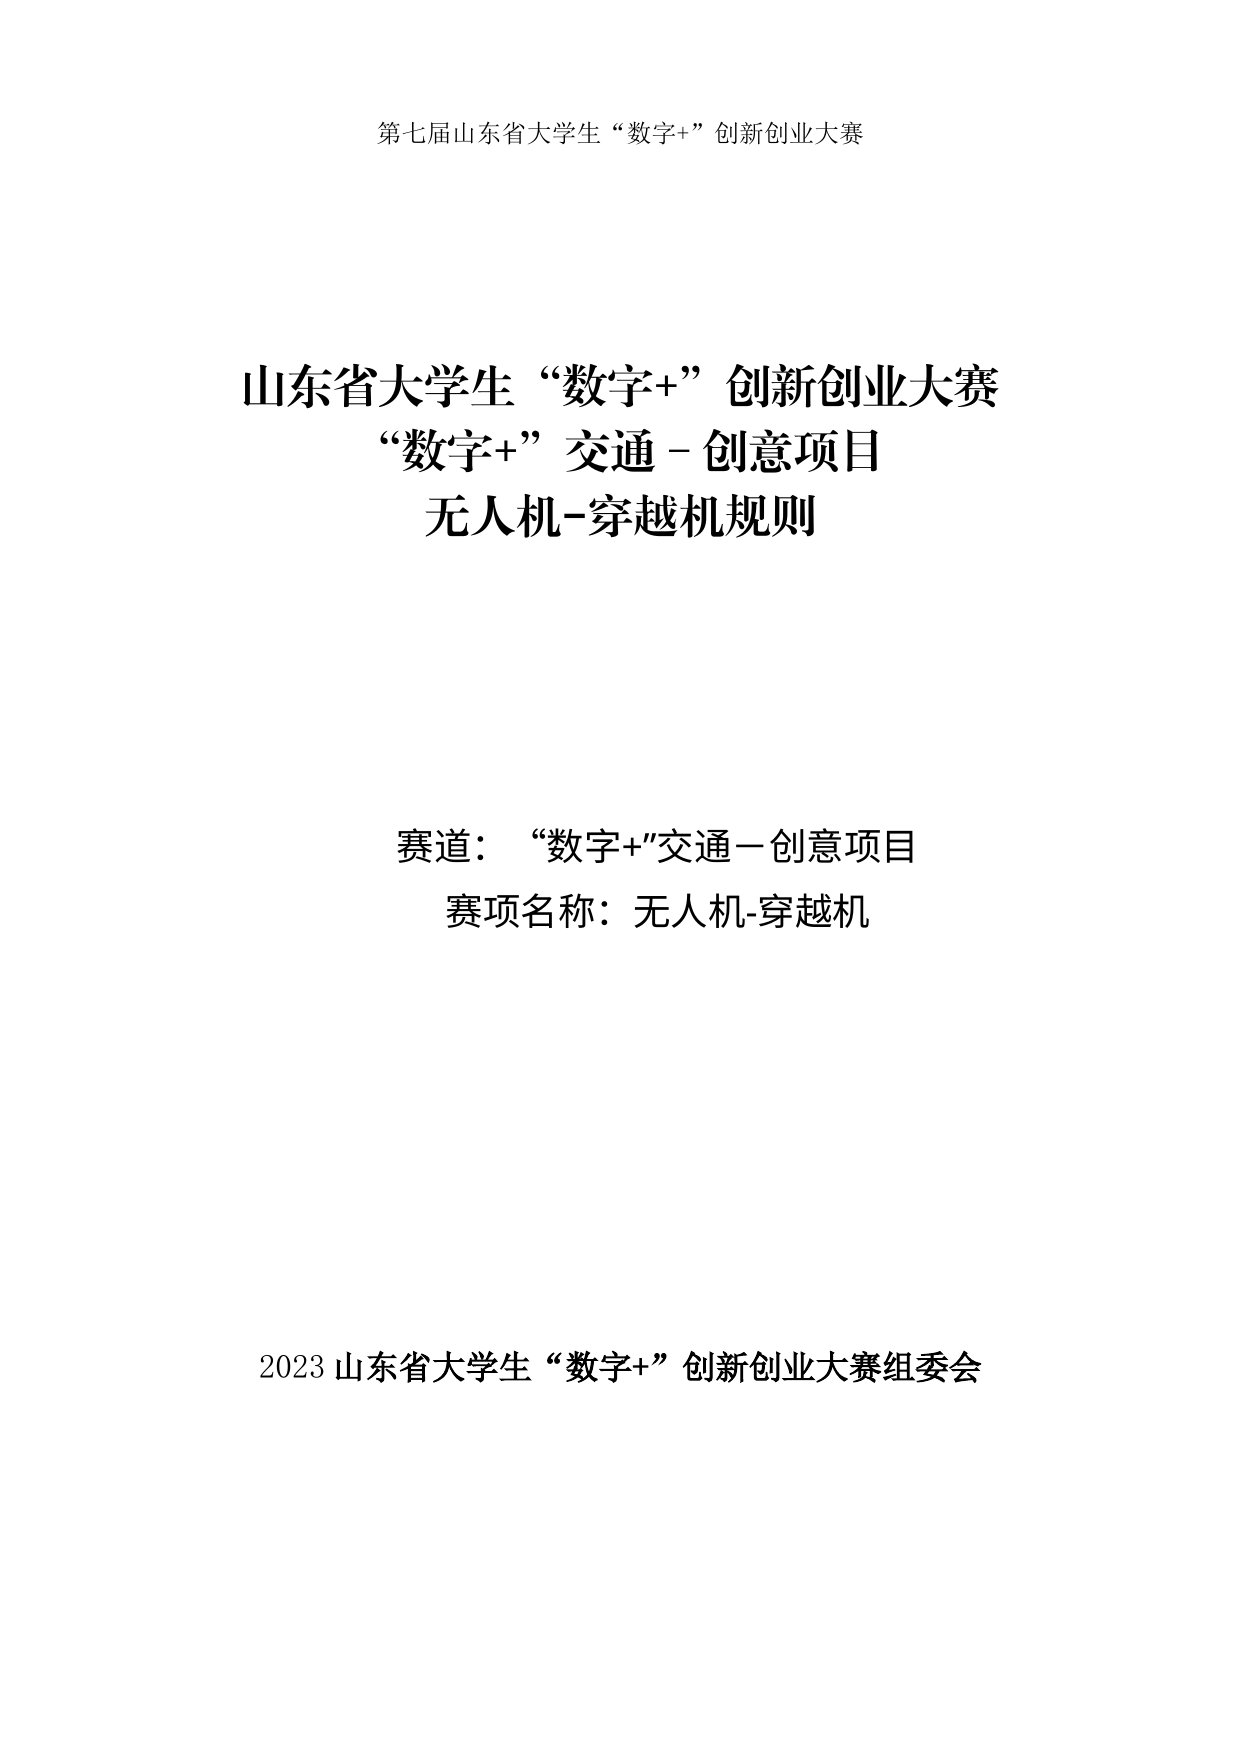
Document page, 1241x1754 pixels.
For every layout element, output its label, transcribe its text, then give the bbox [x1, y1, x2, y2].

text 赛项名称：无人机-穿越机 [187, 877, 1053, 942]
text 山东省大学生“数字+”创新创业大赛 [187, 357, 1053, 422]
text 无人机-穿越机规则 [187, 487, 1053, 552]
text 赛道：“数字+”交通－创意项目 [187, 812, 1053, 877]
text 2023山东省大学生“数字+”创新创业大赛组委会 [187, 1332, 1053, 1397]
text “数字+”交通－创意项目 [187, 422, 1053, 487]
